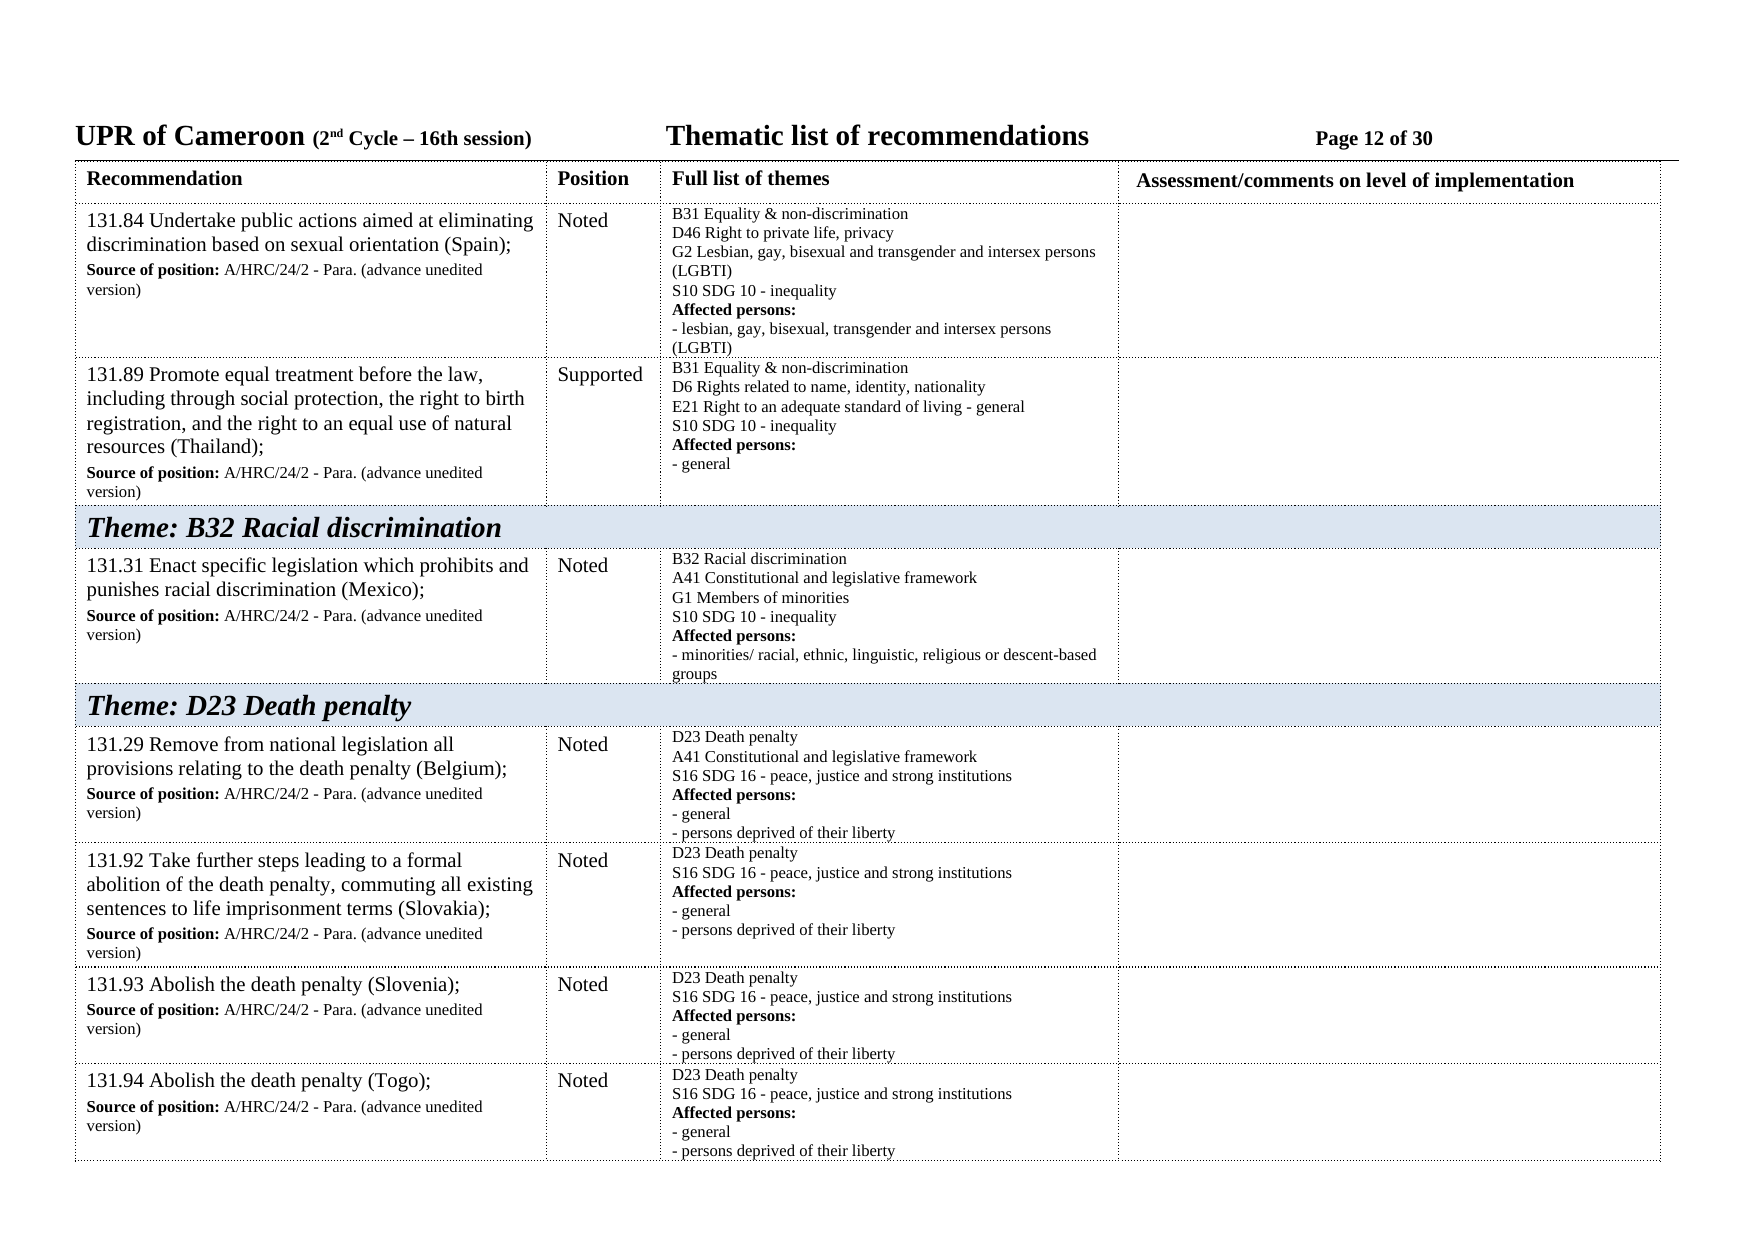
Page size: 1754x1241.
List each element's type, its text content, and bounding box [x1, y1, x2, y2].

table_cell D23 Death penalty S16 SDG 16 - peace, justice and strong institutions Affected persons: - general - persons deprived of their liberty [661, 1063, 1119, 1160]
table_cell 131.89 Promote equal treatment before the law, including through social protection, the right to birth registration, and the right to an equal use of natural resources (Thailand); Source of position: A/HRC/24/2 - Para. (advance unedited version) [75, 357, 546, 505]
table_cell 131.94 Abolish the death penalty (Togo); Source of position: A/HRC/24/2 - Para. (advance unedited version) [75, 1063, 546, 1160]
table_cell [1119, 1063, 1661, 1160]
table_cell 131.29 Remove from national legislation all provisions relating to the death penalty (Belgium); Source of position: A/HRC/24/2 - Para. (advance unedited version) [75, 726, 546, 842]
table_cell 131.84 Undertake public actions aimed at eliminating discrimination based on sexual orientation (Spain); Source of position: A/HRC/24/2 - Para. (advance unedited version) [75, 203, 546, 357]
table_header Recommendation [75, 161, 546, 203]
table_cell [1119, 966, 1661, 1063]
table_cell Supported [546, 357, 661, 505]
table_cell Noted [546, 842, 661, 966]
table_cell [1119, 726, 1661, 842]
table_cell Noted [546, 726, 661, 842]
table_cell [1119, 357, 1661, 505]
table_cell D23 Death penalty S16 SDG 16 - peace, justice and strong institutions Affected persons: - general - persons deprived of their liberty [661, 842, 1119, 966]
table_cell [1119, 842, 1661, 966]
table_cell B31 Equality & non-discrimination D46 Right to private life, privacy G2 Lesbian, gay, bisexual and transgender and intersex persons (LGBTI) S10 SDG 10 - inequality Affected persons: - lesbian, gay, bisexual, transgender and intersex persons (LGBTI) [661, 203, 1119, 357]
table_cell B31 Equality & non-discrimination D6 Rights related to name, identity, nationality E21 Right to an adequate standard of living - general S10 SDG 10 - inequality Affected persons: - general [661, 357, 1119, 505]
table_header Position [546, 161, 661, 203]
table_cell Noted [546, 203, 661, 357]
table_cell B32 Racial discrimination A41 Constitutional and legislative framework G1 Members of minorities S10 SDG 10 - inequality Affected persons: - minorities/ racial, ethnic, linguistic, religious or descent-based groups [661, 548, 1119, 683]
table_header Full list of themes [661, 161, 1119, 203]
table_cell D23 Death penalty S16 SDG 16 - peace, justice and strong institutions Affected persons: - general - persons deprived of their liberty [661, 966, 1119, 1063]
table_cell [1119, 548, 1661, 683]
table_cell 131.92 Take further steps leading to a formal abolition of the death penalty, commuting all existing sentences to life imprisonment terms (Slovakia); Source of position: A/HRC/24/2 - Para. (advance unedited version) [75, 842, 546, 966]
table_cell Noted [546, 966, 661, 1063]
table_cell [1119, 203, 1661, 357]
table_cell Theme: D23 Death penalty [75, 683, 1661, 726]
table_cell Theme: B32 Racial discrimination [75, 505, 1661, 548]
table_cell 131.93 Abolish the death penalty (Slovenia); Source of position: A/HRC/24/2 - Para. (advance unedited version) [75, 966, 546, 1063]
table_cell D23 Death penalty A41 Constitutional and legislative framework S16 SDG 16 - peace, justice and strong institutions Affected persons: - general - persons deprived of their liberty [661, 726, 1119, 842]
table_cell 131.31 Enact specific legislation which prohibits and punishes racial discrimination (Mexico); Source of position: A/HRC/24/2 - Para. (advance unedited version) [75, 548, 546, 683]
table_header Assessment/comments on level of implementation [1119, 161, 1661, 203]
table_cell Noted [546, 548, 661, 683]
table_cell Noted [546, 1063, 661, 1160]
